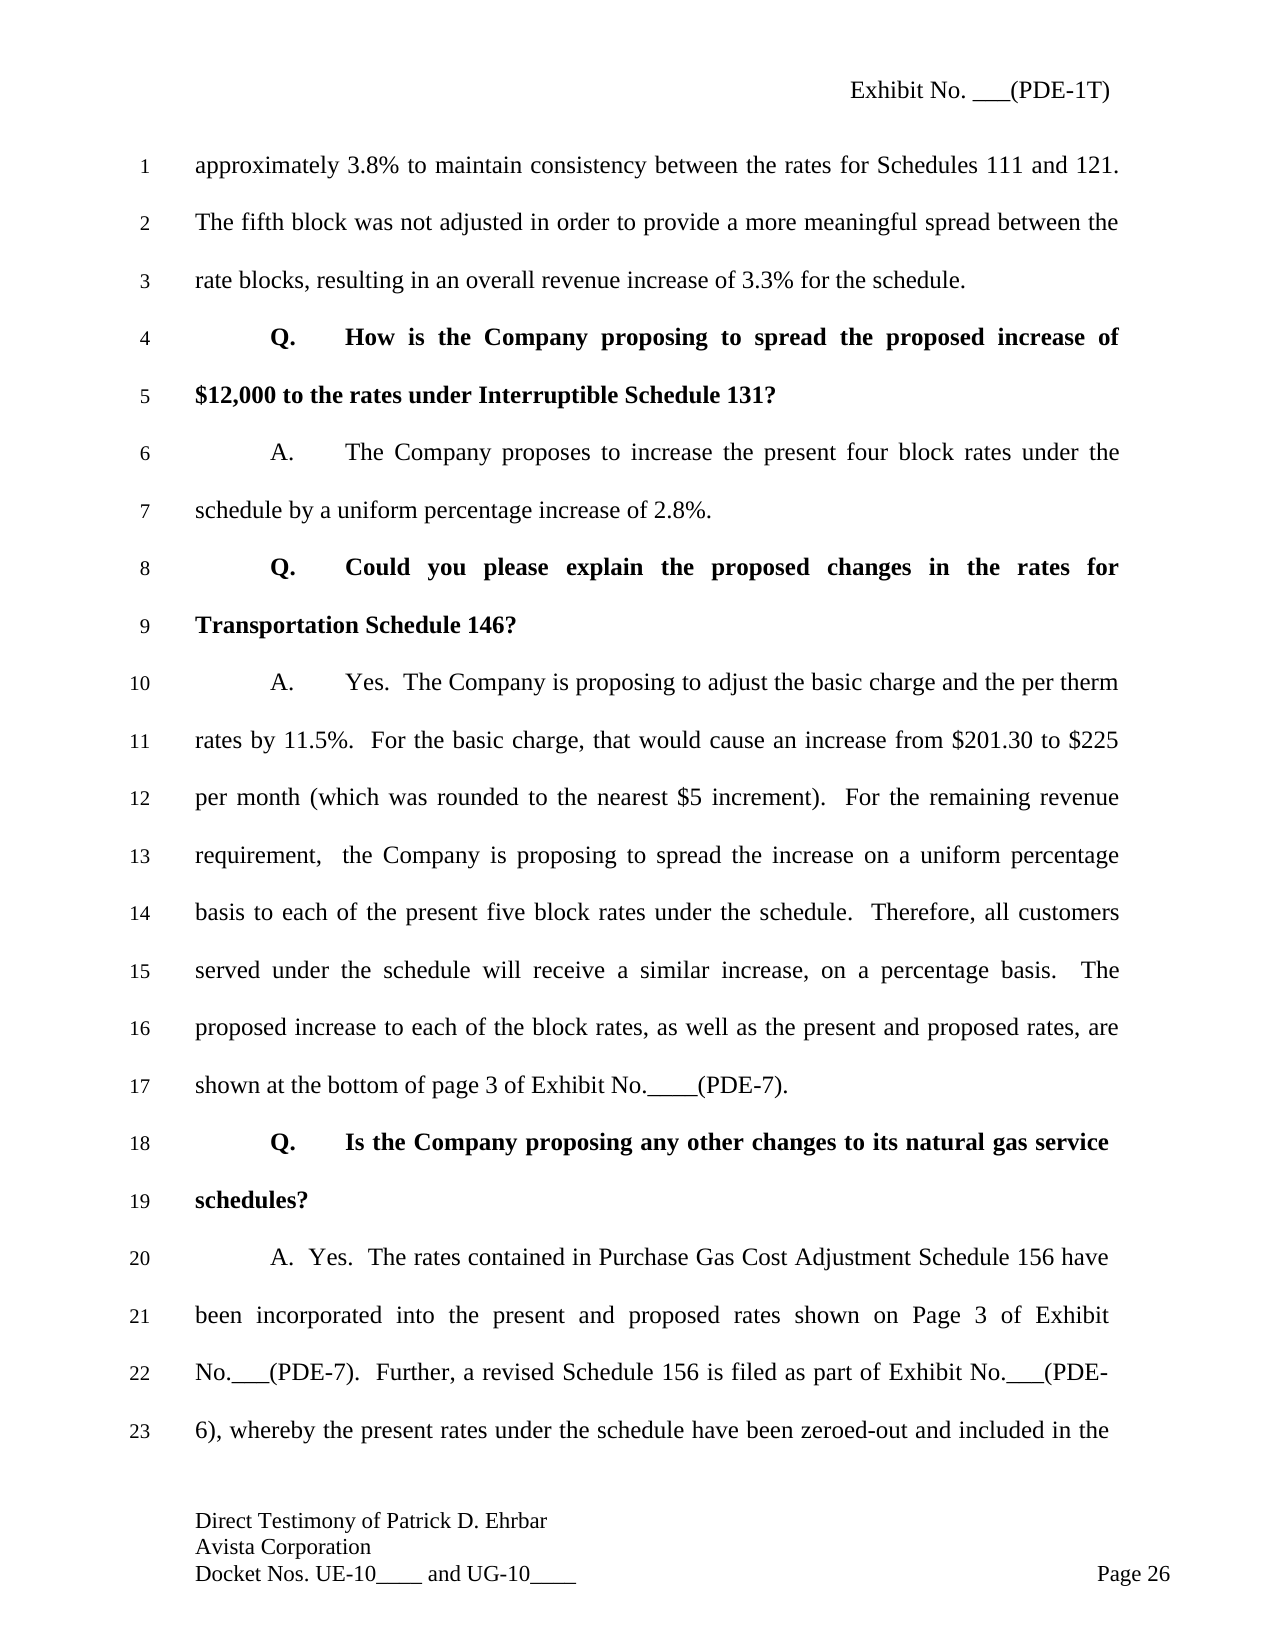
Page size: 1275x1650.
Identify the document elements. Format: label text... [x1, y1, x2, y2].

text A. The Company proposes to increase the present four block rates under the schedule by a uniform percentage increase of 2.8%. [195, 437, 1120, 524]
text Q. Is the Company proposing any other changes to its natural gas service schedules? [195, 1127, 1110, 1214]
text Q. How is the Company proposing to spread the proposed increase of $12,000 to the rates under Interruptible Schedule 131? [195, 322, 1120, 409]
text Q. Could you please explain the proposed changes in the rates for Transportation Schedule 146? [195, 552, 1120, 639]
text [195, 150, 1120, 294]
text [195, 1242, 1110, 1444]
text A. Yes. The Company is proposing to adjust the basic charge and the per therm rates by 11.5%. For the basic charge, that would cause an increase from $201.30 to $225 per month (which was rounded to the nearest $5 increment). For the remaining revenue requirement, the Company is proposing to spread the increase on a uniform percentage basis to each of the present five block rates under the schedule. Therefore, all customers served under the schedule will receive a similar increase, on a percentage basis. The proposed increase to each of the block rates, as well as the present and proposed rates, are shown at the bottom of page 3 of Exhibit No.____(PDE-7). [195, 667, 1120, 1099]
